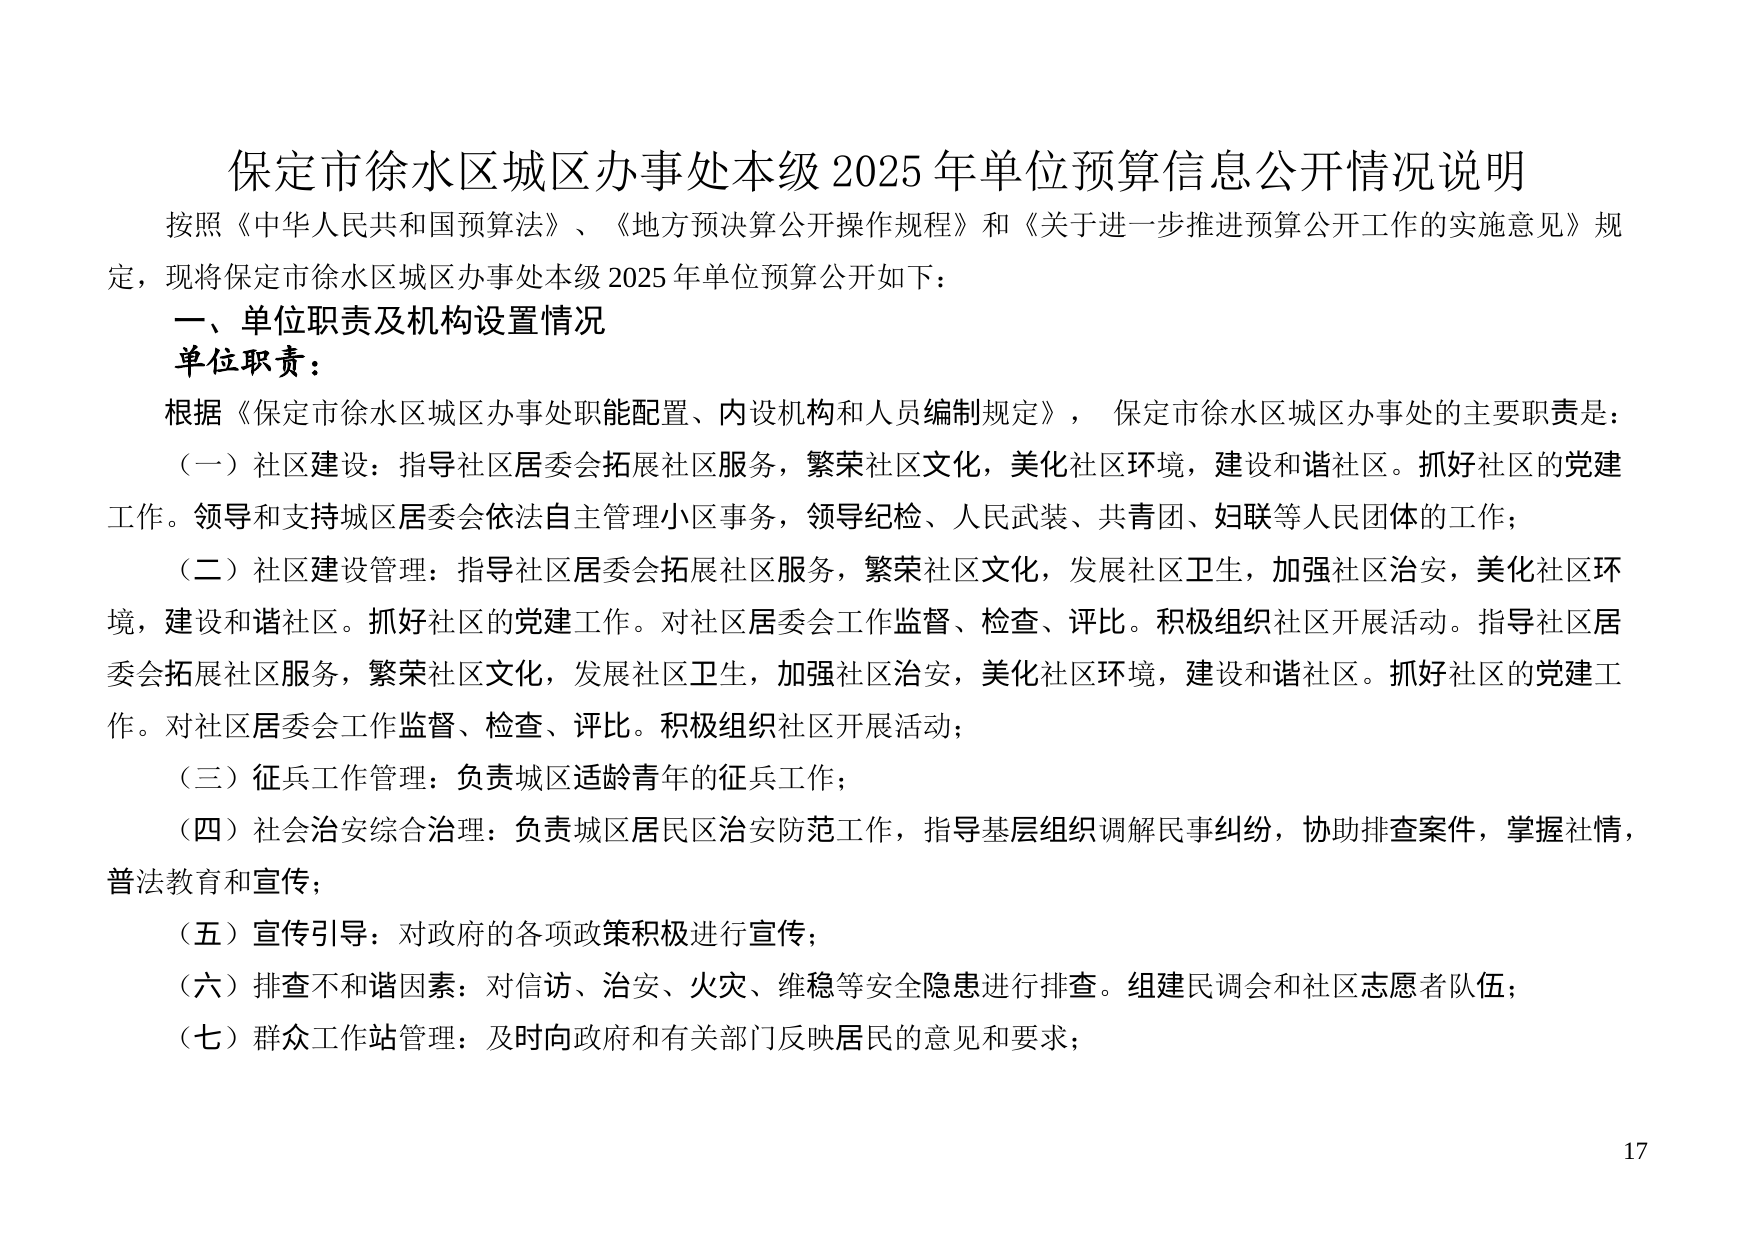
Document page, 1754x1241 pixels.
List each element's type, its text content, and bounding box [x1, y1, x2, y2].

text 根据《保定市徐水区城区办事处职能配置、内设机构和人员编制规定》， 保定市徐水区城区办事处的主要职责是： [106, 382, 1648, 434]
text （七）群众工作站管理：及时向政府和有关部门反映居民的意见和要求； [106, 1007, 1648, 1059]
text （一）社区建设：指导社区居委会拓展社区服务，繁荣社区文化，美化社区环境，建设和谐社区。抓好社区的党建工作。领导和支持城区居委会依法自主管理小区事务，领导纪检、人民武装、共青团、妇联等人民团体的工作； [106, 434, 1648, 538]
text 单位职责： [106, 338, 1648, 382]
text （三）征兵工作管理：负责城区适龄青年的征兵工作； [106, 747, 1648, 799]
text 按照《中华人民共和国预算法》、《地方预决算公开操作规程》和《关于进一步推进预算公开工作的实施意见》规定，现将保定市徐水区城区办事处本级2025年单位预算公开如下： [106, 194, 1648, 298]
text 保定市徐水区城区办事处本级2025年单位预算信息公开情况说明 [106, 142, 1648, 194]
text （四）社会治安综合治理：负责城区居民区治安防范工作，指导基层组织调解民事纠纷，协助排查案件，掌握社情，普法教育和宣传； [106, 799, 1648, 903]
text （五）宣传引导：对政府的各项政策积极进行宣传； [106, 903, 1648, 955]
text （二）社区建设管理：指导社区居委会拓展社区服务，繁荣社区文化，发展社区卫生，加强社区治安，美化社区环境，建设和谐社区。抓好社区的党建工作。对社区居委会工作监督、检查、评比。积极组织社区开展活动。指导社区居委会拓展社区服务，繁荣社区文化，发展社区卫生，加强社区治安，美化社区环境，建设和谐社区。抓好社区的党建工作。对社区居委会工作监督、检查、评比。积极组织社区开展活动； [106, 538, 1648, 747]
text （六）排查不和谐因素：对信访、治安、火灾、维稳等安全隐患进行排查。组建民调会和社区志愿者队伍； [106, 955, 1648, 1007]
text 一、单位职责及机构设置情况 [106, 299, 1648, 337]
